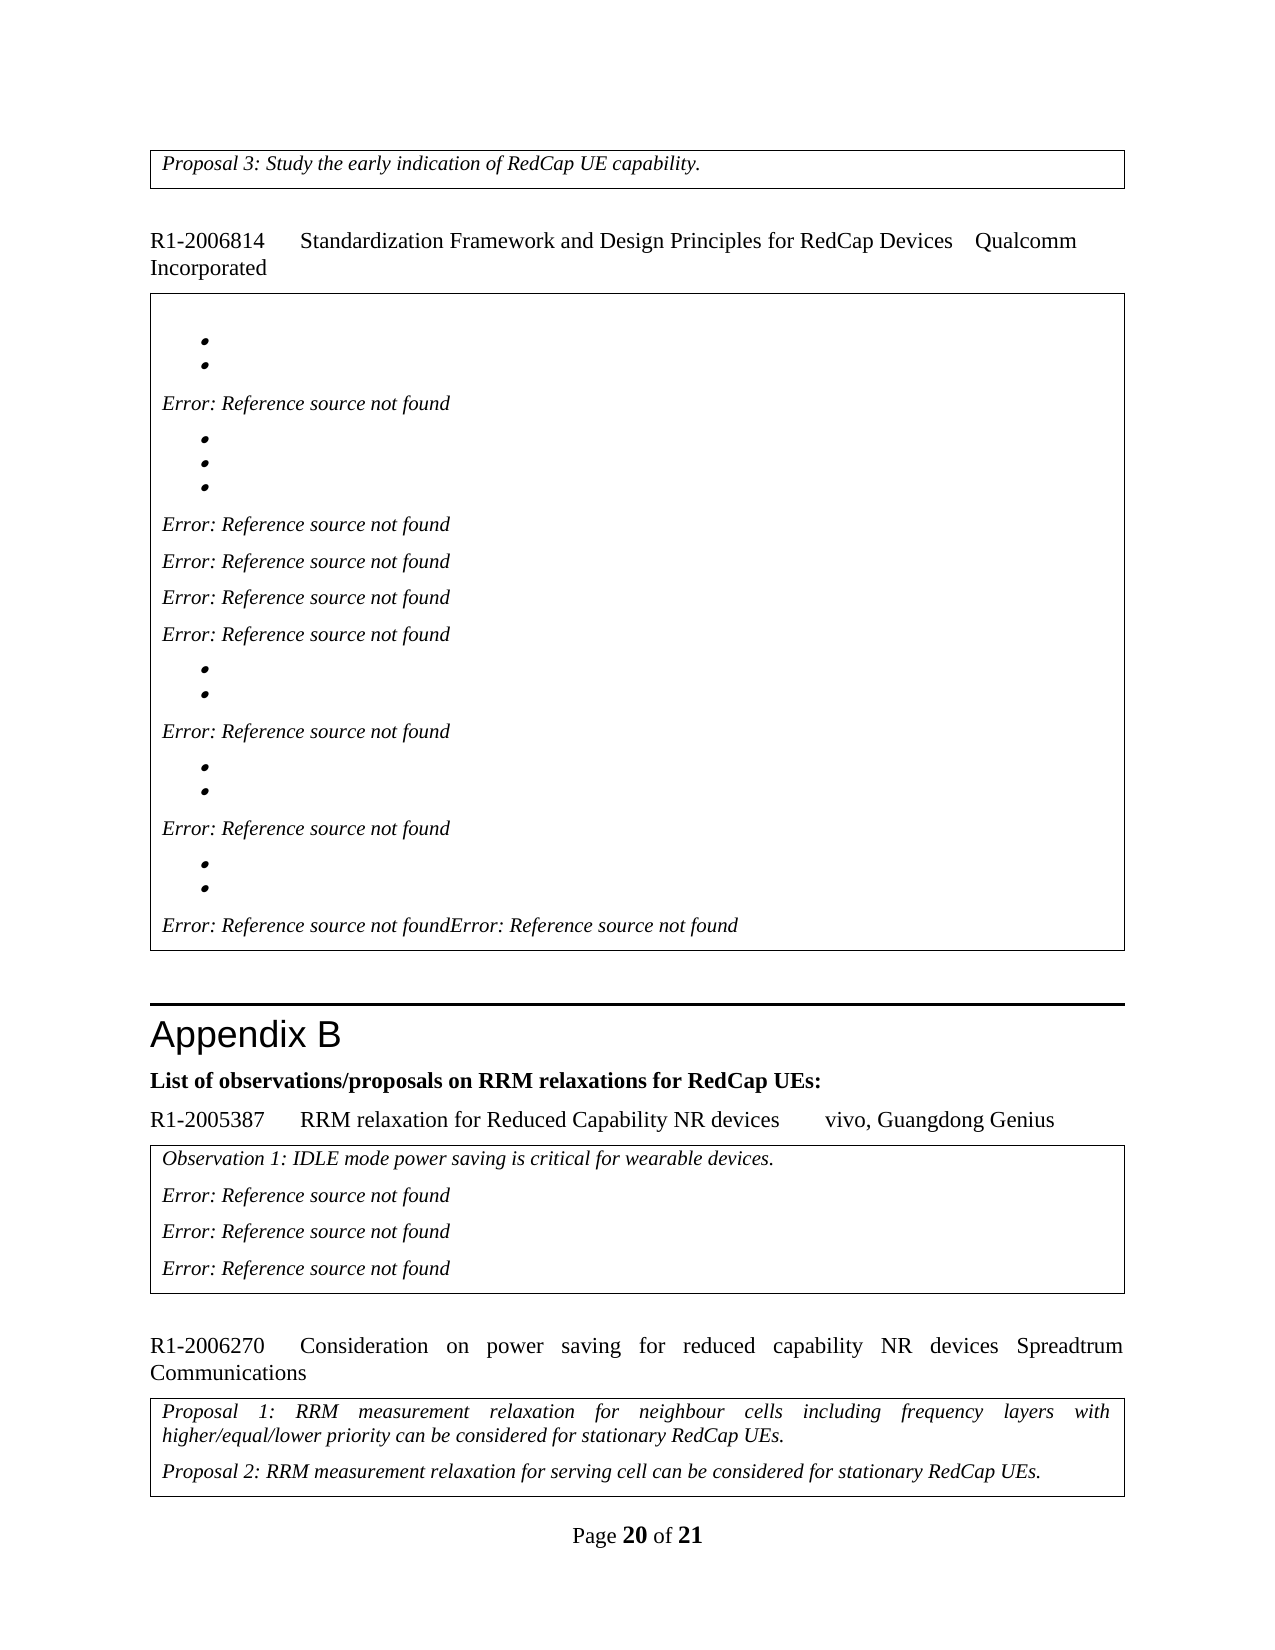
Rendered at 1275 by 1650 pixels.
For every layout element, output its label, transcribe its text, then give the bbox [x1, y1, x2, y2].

text R1-2006270 Consideration on power saving for reduced capability NR devices Spreadtrum Communications [150, 1332, 1125, 1385]
table_header Proposal 1: Study how and how many RedCap device types are defined. In case a single RedCap device type is defined, the device type should cover a wide range of use cases and requirements. In case two RedCap device types are defined, consider one type for low-end RedCap devices and the other for high-end RedCap devices. Proposal 2: Study the co-existence of RedCap devices with NR Rel-15/16 UE and minimize the L1 impacts by: re-using the waveform, numerologies, channel coding, physical signals and control/data channel structure of NR Rel-15 re-using the UE capability transfer mechanism of NR Rel-15 after RRC connection re-using the PSS/SSS sequences and PBCH/SIB1design of NR Rel-15 Proposal 3: Study enhancements of existing access control procedures and frameworks to support restricted use and restricted access for NR Rel-17 RedCap UEs. Proposal 4: Study a mechanism for UE to indicate it has only reduced capability during connection establishment procedure. Proposal 5: Study coverage recovery and coverage enhancement separately in different SI, until commonalities and differences in terms of potential solutions and standardization impacts are well understood. After that, RAN1 can further discuss whether/how to merge some of the topics that have been studied by both SI. Proposal 6: For FR2, study a separate cell search and initial access design for RedCap devices to balance early discovery of RedCap systems (UE power and acquisition time), resource overhead, and network flexibility. Separation may be from SSB, CORESET0, RMSI, or RACH Study techniques to reduce the resource duplications due to such separation Proposal 7: For FR2, study more efficient ways to: reduce beam overloading and interference for stationary or slow moving UEs; reduce beam direction blockage to accommodate other UEs in times when beams are preconfigured for RedCap UEs. Proposal 8: For FR2, study ways to reduce the UL and DL resources utilizations for RedCap devices by: utilizing a leaner RedCap design re-using as much as possible resources used by the non-RedCap UE Proposal 9: For FR2, study additional ways to mitigate PRACH collisions and resource overloading to improve UE power efficiency and latency. [151, 294, 1124, 950]
text R1-2005387 RRM relaxation for Reduced Capability NR devices vivo, Guangdong Genius [150, 1106, 1125, 1133]
table_header Observation 1: IDLE mode power saving is critical for wearable devices. Observation 2: 13.4% power saving gain in IDLE mode can be observed if serving cell RRM relaxation is introduced for high SINR UE. Observation 3: It is feasible for RedCap UEs to process SSBs once per multiple paging cycles. Proposal 1: Serving cell RRM relaxation for high SINR UE in idle state should be supported for RedCap UE. [151, 1146, 1124, 1292]
text R1-2006814 Standardization Framework and Design Principles for RedCap Devices Qualcomm Incorporated [150, 227, 1125, 280]
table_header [151, 1399, 1124, 1496]
subtitle Appendix B [150, 1006, 1125, 1055]
text List of observations/proposals on RRM relaxations for RedCap UEs: [150, 1067, 1125, 1094]
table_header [151, 151, 1124, 188]
